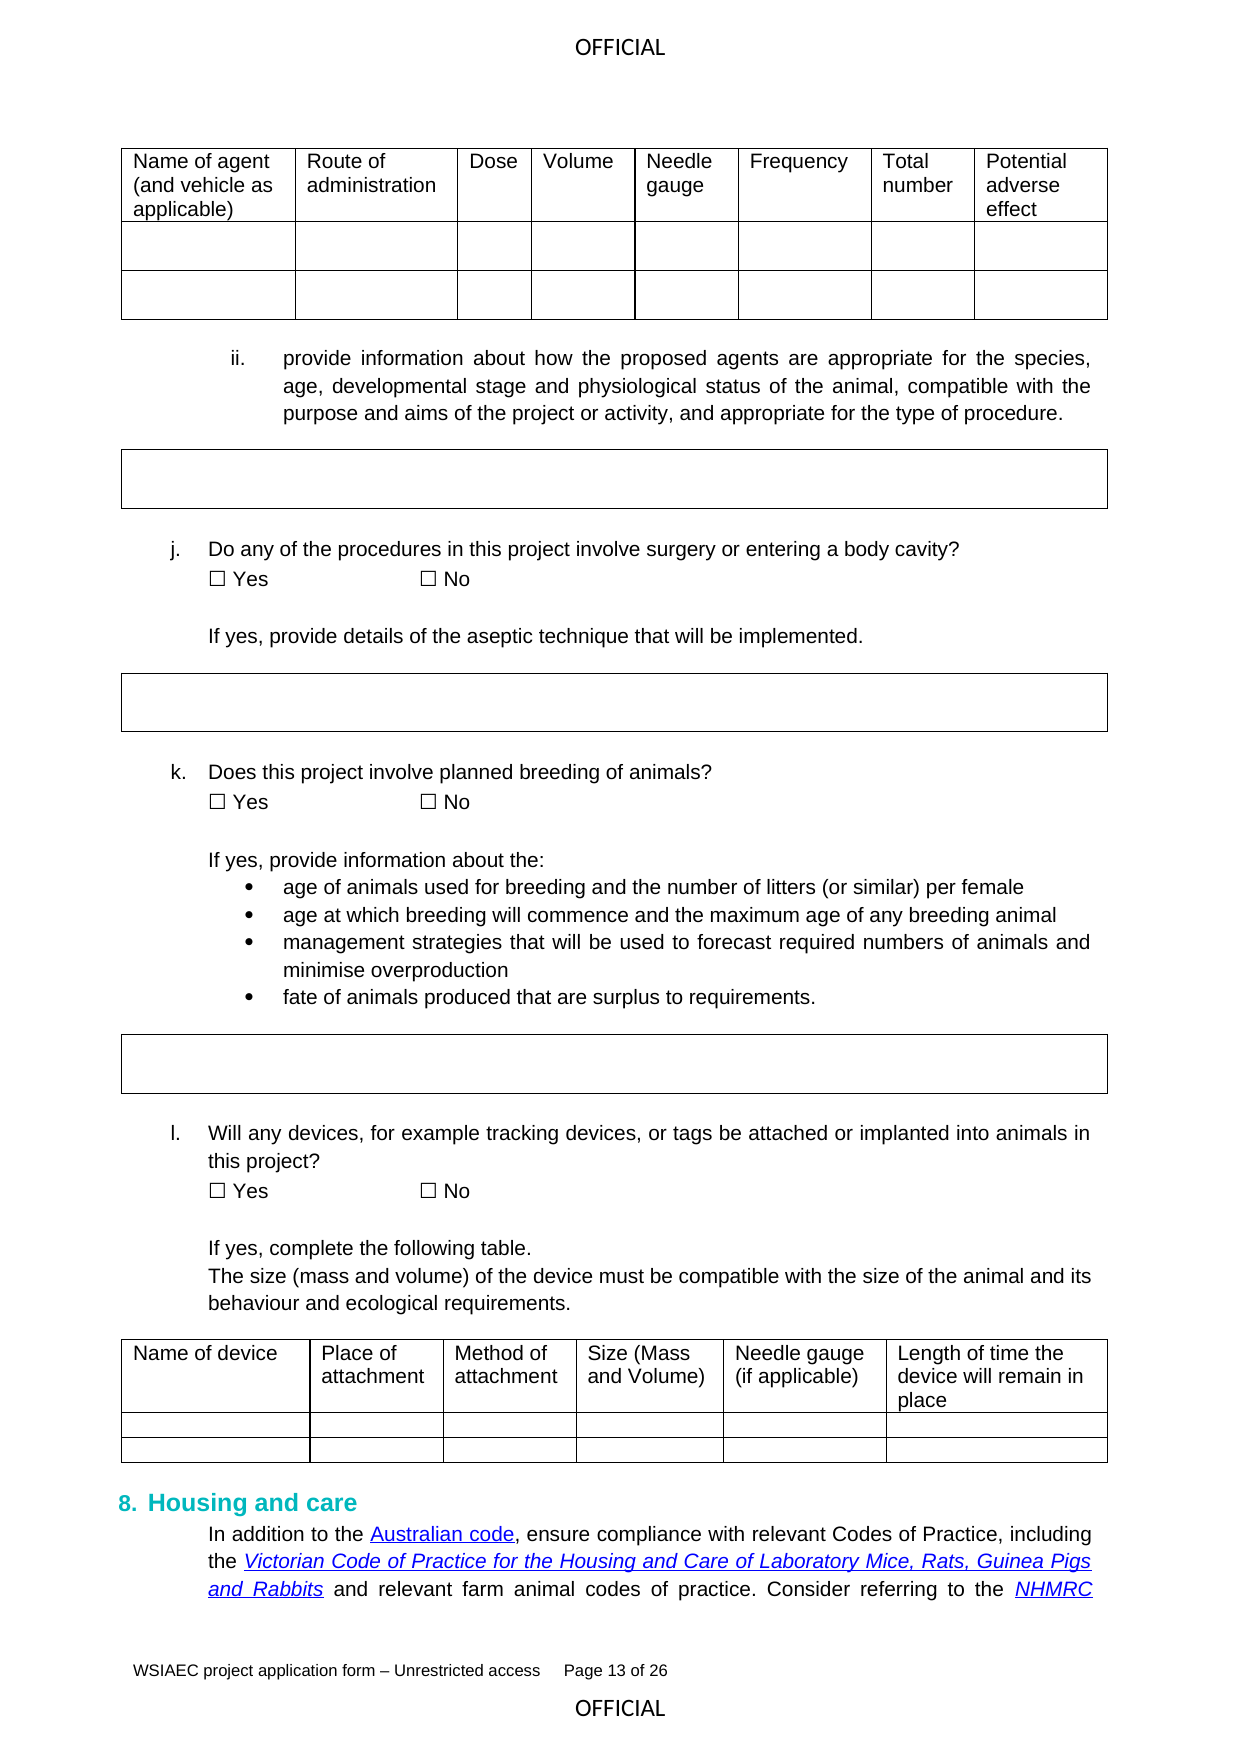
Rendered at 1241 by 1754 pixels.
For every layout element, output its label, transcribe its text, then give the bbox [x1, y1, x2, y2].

table_header Dose [458, 149, 531, 221]
list The size (mass and volume) of the device must be compatible with the size of the animal and its behaviour and ecological requirements. [208, 1263, 1092, 1315]
list Yes No [208, 564, 1092, 592]
table_header Method of attachment [444, 1340, 576, 1412]
table_cell [296, 271, 457, 318]
table_header Needle gauge (if applicable) [724, 1340, 886, 1412]
list Will any devices, for example tracking devices, or tags be attached or implanted into animals in this project? [170, 1121, 1092, 1172]
list provide information about how the proposed agents are appropriate for the species, age, developmental stage and physiological status of the animal, compatible with the purpose and aims of the project or activity, and appropriate for the type of procedure. [245, 346, 1092, 425]
table_header Route of administration [296, 149, 457, 221]
table_header Frequency [739, 149, 871, 221]
table_cell [122, 1438, 309, 1462]
list Do any of the procedures in this project involve surgery or entering a body cavity? [170, 537, 1092, 561]
table_header [122, 1035, 1107, 1092]
list If yes, complete the following table. [208, 1236, 1092, 1260]
table_cell [872, 222, 974, 269]
table_cell [872, 271, 974, 318]
list Yes No [208, 1176, 1092, 1204]
table_cell [311, 1413, 443, 1437]
list Yes No [208, 787, 1092, 816]
table_cell [458, 222, 531, 269]
table_cell [724, 1413, 886, 1437]
table_header Length of time the device will remain in place [887, 1340, 1107, 1412]
table_header Size (Mass and Volume) [577, 1340, 723, 1412]
table_header Name of device [122, 1340, 309, 1412]
table_cell [739, 222, 871, 269]
list age of animals used for breeding and the number of litters (or similar) per female [245, 875, 1092, 899]
list management strategies that will be used to forecast required numbers of animals and minimise overproduction [245, 930, 1092, 982]
list If yes, provide information about the: [208, 847, 1092, 871]
table_cell [311, 1438, 443, 1462]
table_cell [975, 271, 1107, 318]
table_cell [458, 271, 531, 318]
table_cell [122, 1413, 309, 1437]
table_cell [122, 271, 295, 318]
table_cell [636, 222, 738, 269]
table_cell [887, 1438, 1107, 1462]
list age at which breeding will commence and the maximum age of any breeding animal [245, 902, 1092, 927]
table_header Needle gauge [636, 149, 738, 221]
table_header Volume [532, 149, 634, 221]
table_cell [724, 1438, 886, 1462]
table_cell [122, 222, 295, 269]
list Does this project involve planned breeding of animals? [170, 760, 1092, 784]
list Housing and care [118, 1488, 1092, 1517]
list fate of animals produced that are surplus to requirements. [245, 985, 1092, 1009]
table_cell [975, 222, 1107, 269]
list If yes, provide details of the aseptic technique that will be implemented. [208, 624, 1092, 648]
table_cell [444, 1438, 576, 1462]
table_cell [532, 271, 634, 318]
table_header [122, 450, 1107, 508]
table_cell [636, 271, 738, 318]
table_header Name of agent (and vehicle as applicable) [122, 149, 295, 221]
table_cell [887, 1413, 1107, 1437]
table_cell [296, 222, 457, 269]
table_header Potential adverse effect [975, 149, 1107, 221]
table_header [122, 674, 1107, 731]
table_header Place of attachment [311, 1340, 443, 1412]
table_cell [577, 1438, 723, 1462]
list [208, 1521, 1092, 1600]
table_cell [444, 1413, 576, 1437]
table_cell [532, 222, 634, 269]
table_cell [577, 1413, 723, 1437]
table_cell [739, 271, 871, 318]
table_header Total number [872, 149, 974, 221]
